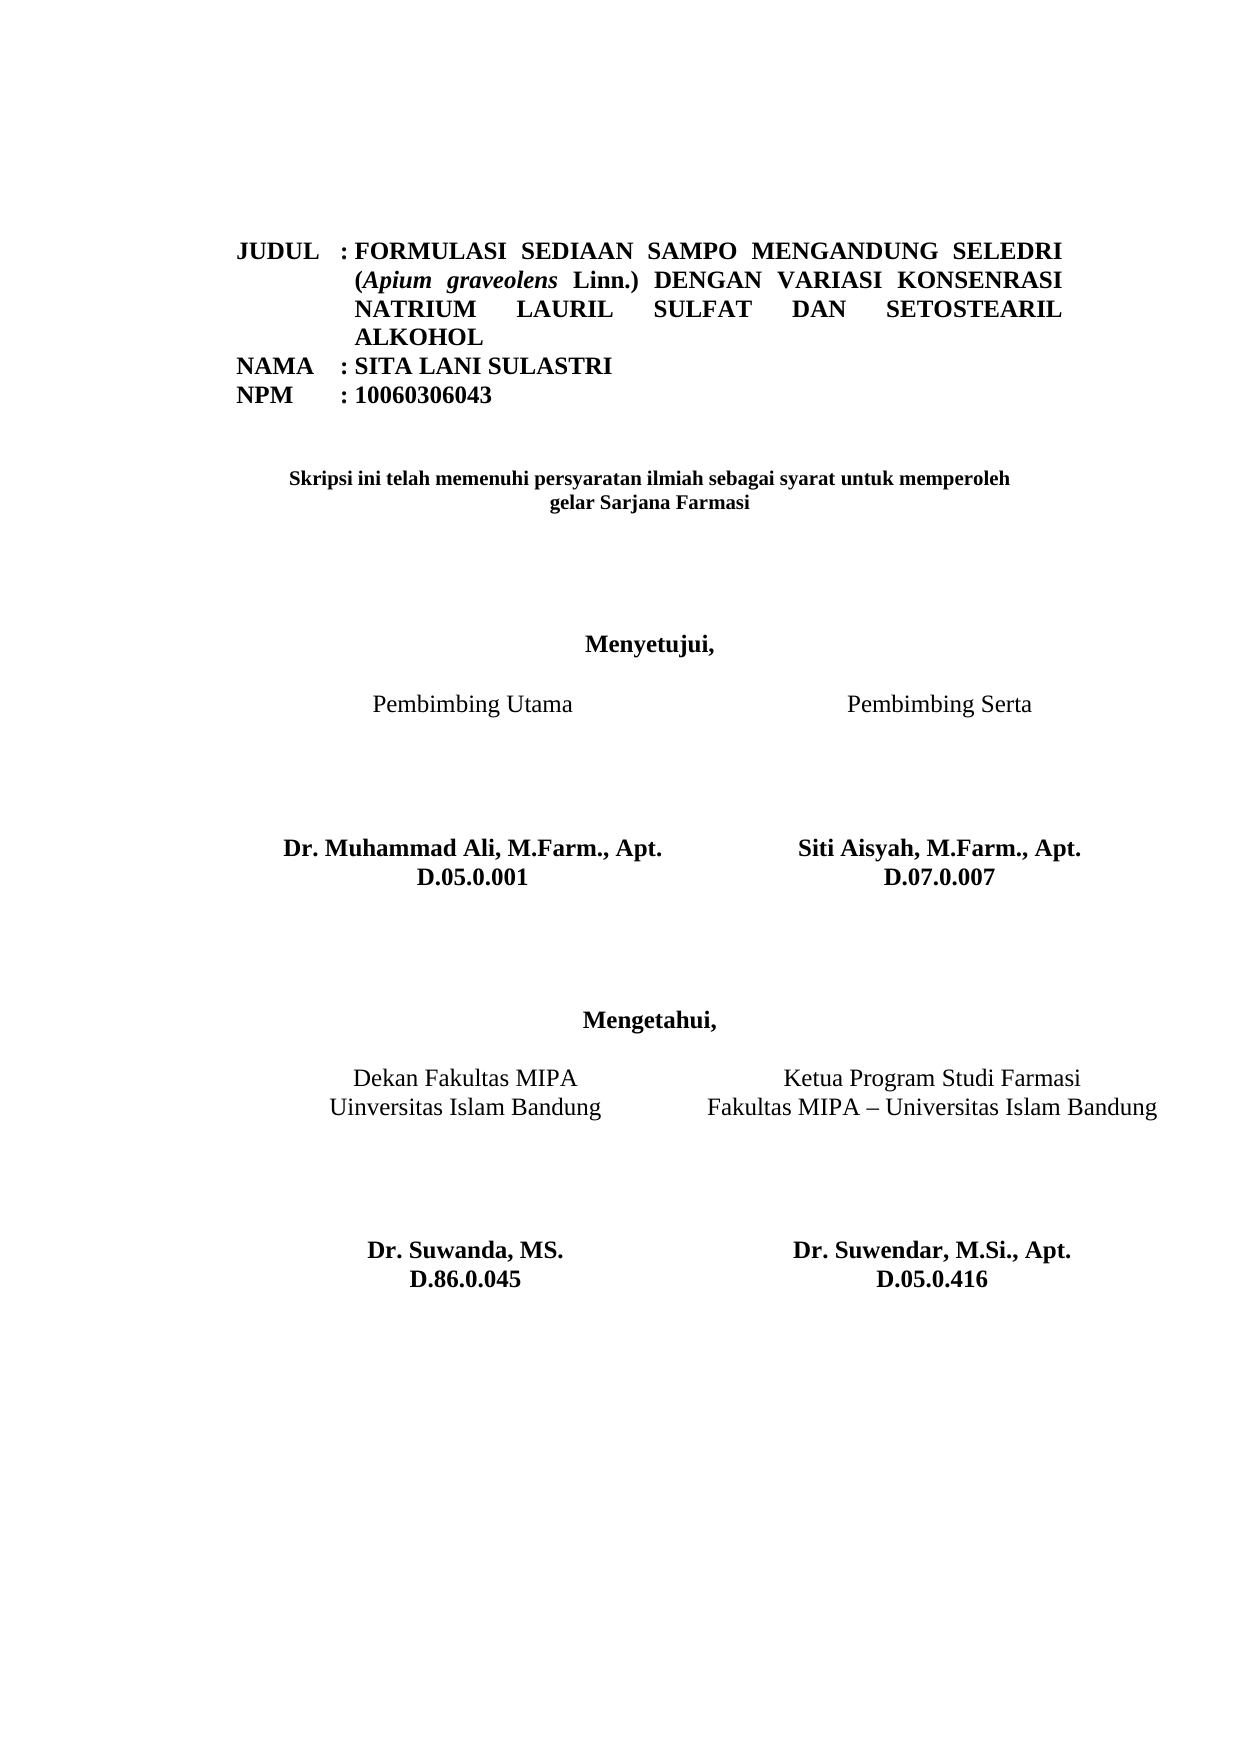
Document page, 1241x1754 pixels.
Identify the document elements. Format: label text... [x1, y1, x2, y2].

text Skripsi ini telah memenuhi persyaratan ilmiah sebagai syarat untuk memperoleh [236, 466, 1063, 490]
table_header Pembimbing Serta Siti Aisyah, M.Farm., Apt. D.07.0.007 [709, 689, 1170, 891]
table_header Pembimbing Utama Dr. Muhammad Ali, M.Farm., Apt. D.05.0.001 [236, 689, 709, 891]
text gelar Sarjana Farmasi [236, 490, 1063, 514]
table_header Ketua Program Studi Farmasi Fakultas MIPA – Universitas Islam Bandung Dr. Suwendar, M.Si., Apt. D.05.0.416 [694, 1063, 1170, 1293]
text NAMA : SITA LANI SULASTRI [236, 351, 1063, 380]
text Mengetahui, [236, 1006, 1063, 1034]
text Menyetujui, [236, 629, 1063, 658]
text JUDUL : FORMULASI SEDIAAN SAMPO MENGANDUNG SELEDRI (Apium graveolens Linn.) DENGAN VARIASI KONSENRASI NATRIUM LAURIL SULFAT DAN SETOSTEARIL ALKOHOL [236, 236, 1063, 351]
text NPM : 10060306043 [236, 380, 1063, 409]
table_header Dekan Fakultas MIPA Uinversitas Islam Bandung Dr. Suwanda, MS. D.86.0.045 [236, 1063, 694, 1293]
